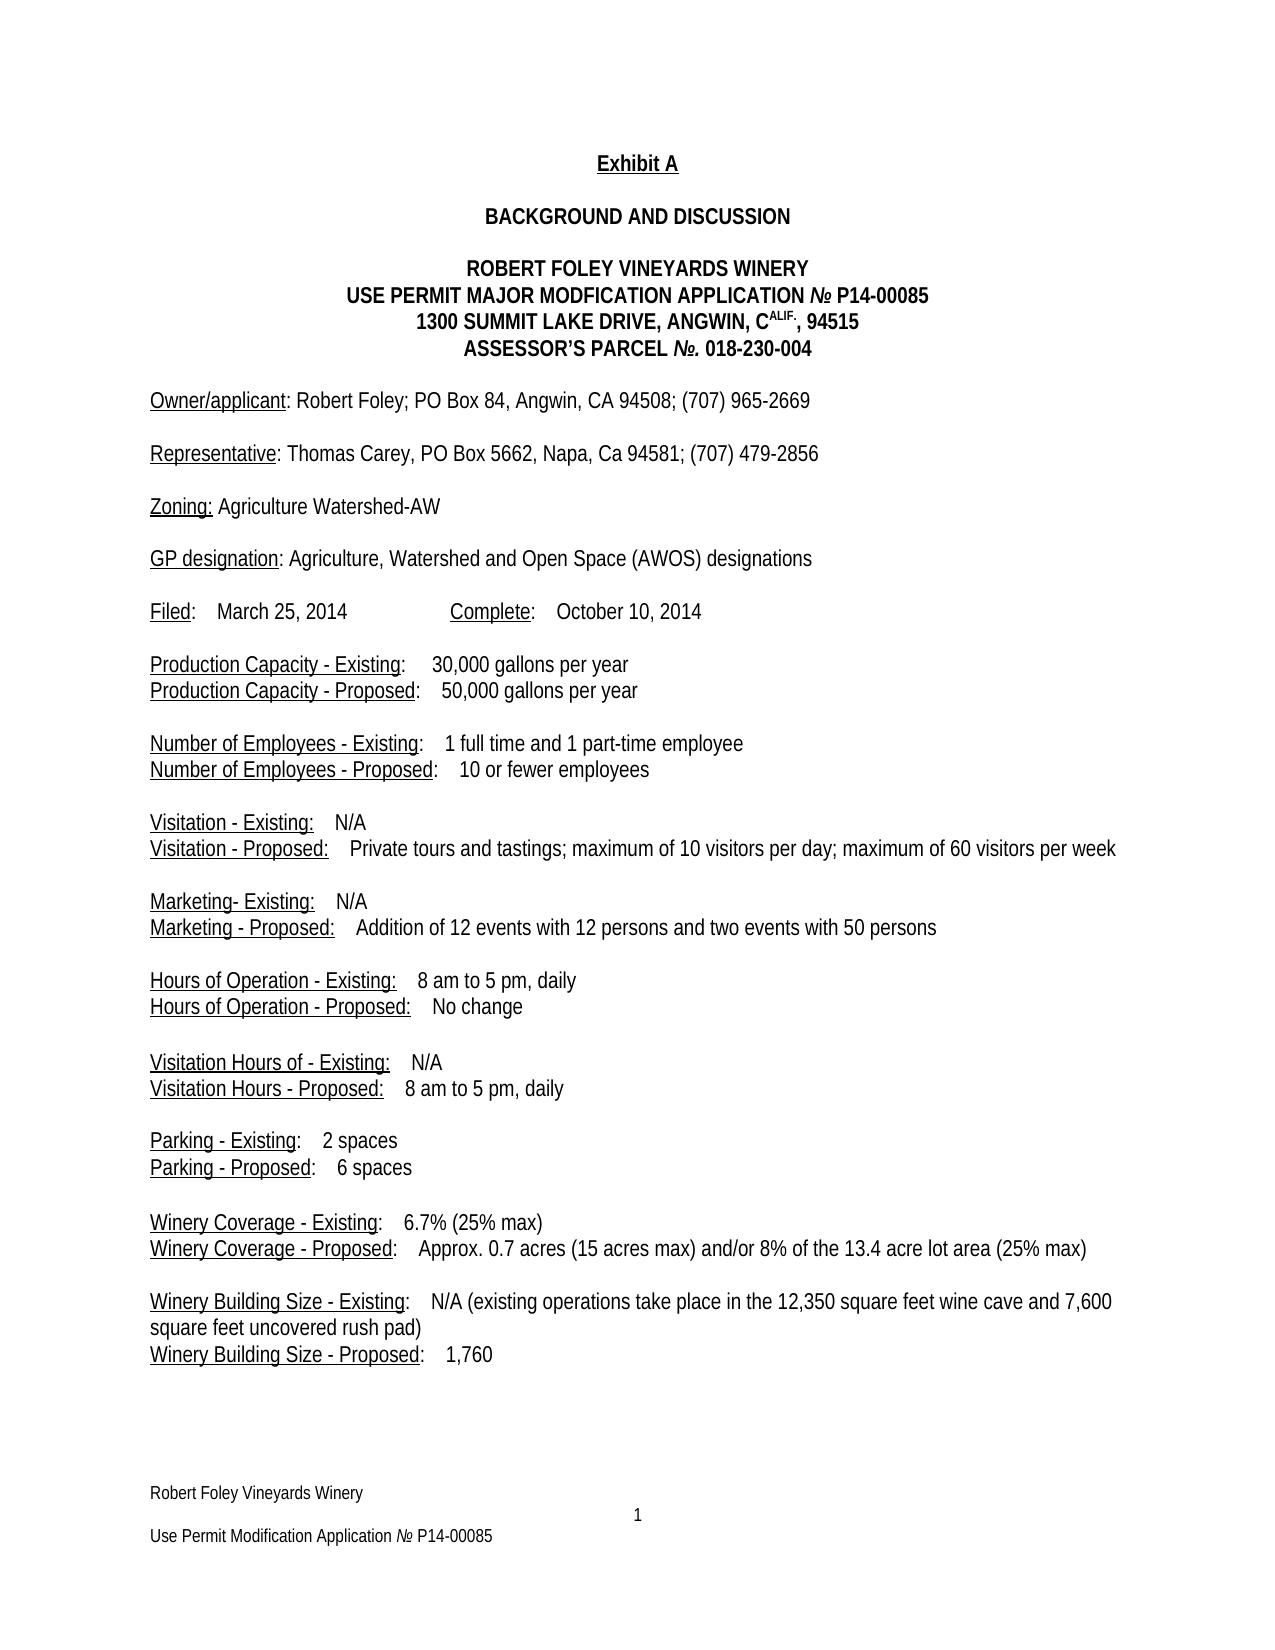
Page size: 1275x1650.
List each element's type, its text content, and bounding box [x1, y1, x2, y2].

text ASSESSOR’S PARCEL №. 018-230-004 [150, 334, 1125, 361]
text Winery Building Size - Existing: N/A (existing operations take place in the 12,350 square feet wine cave and 7,600 square feet uncovered rush pad) Winery Building Size - Proposed: 1,760 [150, 1288, 1125, 1367]
text Exhibit A [150, 150, 1125, 176]
text Visitation - Proposed: Private tours and tastings; maximum of 10 visitors per day; maximum of 60 visitors per week [150, 835, 1125, 862]
text Parking - Proposed: 6 spaces [150, 1154, 1125, 1209]
text Winery Coverage - Existing: 6.7% (25% max) Winery Coverage - Proposed: Approx. 0.7 acres (15 acres max) and/or 8% of the 13.4 acre lot area (25% max) [150, 1209, 1125, 1262]
text Visitation - Existing: N/A [150, 809, 1125, 835]
text Visitation Hours of - Existing: N/A [150, 1048, 1125, 1075]
text BACKGROUND and discussion [150, 203, 1125, 229]
text Visitation Hours - Proposed: 8 am to 5 pm, daily [150, 1075, 1125, 1101]
text Parking - Existing: 2 spaces [150, 1127, 1125, 1154]
text Owner/applicant: Robert Foley; PO Box 84, Angwin, CA 94508; (707) 965-2669 Representative: Thomas Carey, PO Box 5662, Napa, Ca 94581; (707) 479-2856 Zoning: Agriculture Watershed-AW GP designation: Agriculture, Watershed and Open Space (AWOS) designations Filed: March 25, 2014 Complete: October 10, 2014 Production Capacity - Existing: 30,000 gallons per year [150, 387, 1125, 677]
text Marketing - Proposed: Addition of 12 events with 12 persons and two events with 50 persons [150, 914, 1125, 941]
text Number of Employees - Proposed: 10 or fewer employees [150, 756, 1125, 782]
text USE PERMIT MAJOR MODFICATION APPLICATION № P14-00085 [150, 282, 1125, 308]
text Number of Employees - Existing: 1 full time and 1 part-time employee [150, 703, 1125, 756]
text Hours of Operation - Existing: 8 am to 5 pm, daily [150, 941, 1125, 993]
text 1300 SUMMIT LAKE DRIVE, ANGWIN, CALIF., 94515 [150, 308, 1125, 334]
text Production Capacity - Proposed: 50,000 gallons per year [150, 677, 1125, 703]
text Hours of Operation - Proposed: No change [150, 993, 1125, 1048]
text Marketing- Existing: N/A [150, 888, 1125, 914]
text ROBERT FOLEY VINEYARDS WINERY [150, 255, 1125, 282]
